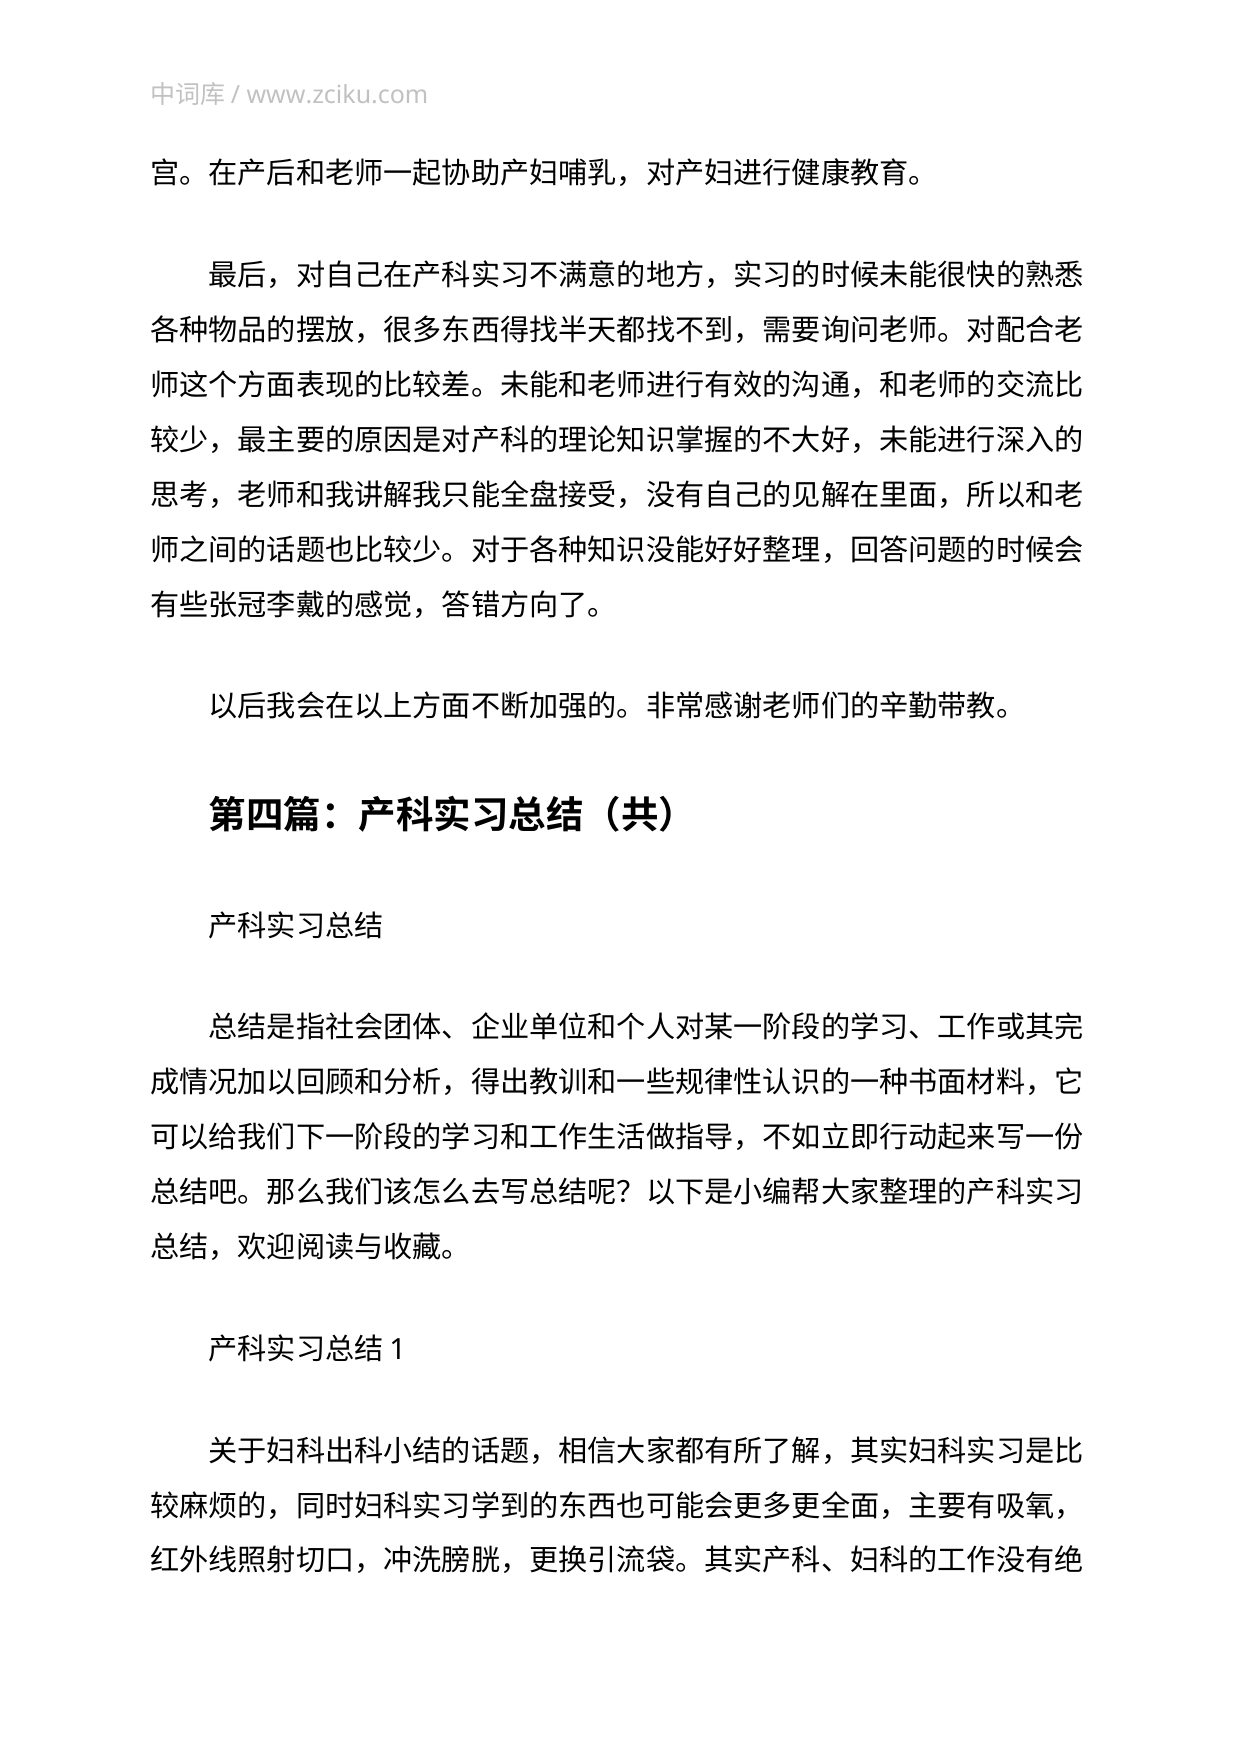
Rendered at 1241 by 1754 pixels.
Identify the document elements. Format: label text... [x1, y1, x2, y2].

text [150, 1427, 1090, 1579]
text 第四篇：产科实习总结（共） [150, 785, 1090, 839]
text 产科实习总结 [150, 902, 1090, 944]
text 总结是指社会团体、企业单位和个人对某一阶段的学习、工作或其完成情况加以回顾和分析，得出教训和一些规律性认识的一种书面材料，它可以给我们下一阶段的学习和工作生活做指导，不如立即行动起来写一份总结吧。那么我们该怎么去写总结呢？以下是小编帮大家整理的产科实习总结，欢迎阅读与收藏。 [150, 1004, 1090, 1266]
text 产科实习总结1 [150, 1325, 1090, 1368]
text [150, 150, 1090, 192]
text 最后，对自己在产科实习不满意的地方，实习的时候未能很快的熟悉各种物品的摆放，很多东西得找半天都找不到，需要询问老师。对配合老师这个方面表现的比较差。未能和老师进行有效的沟通，和老师的交流比较少，最主要的原因是对产科的理论知识掌握的不大好，未能进行深入的思考，老师和我讲解我只能全盘接受，没有自己的见解在里面，所以和老师之间的话题也比较少。对于各种知识没能好好整理，回答问题的时候会有些张冠李戴的感觉，答错方向了。 [150, 252, 1090, 623]
text 以后我会在以上方面不断加强的。非常感谢老师们的辛勤带教。 [150, 683, 1090, 725]
